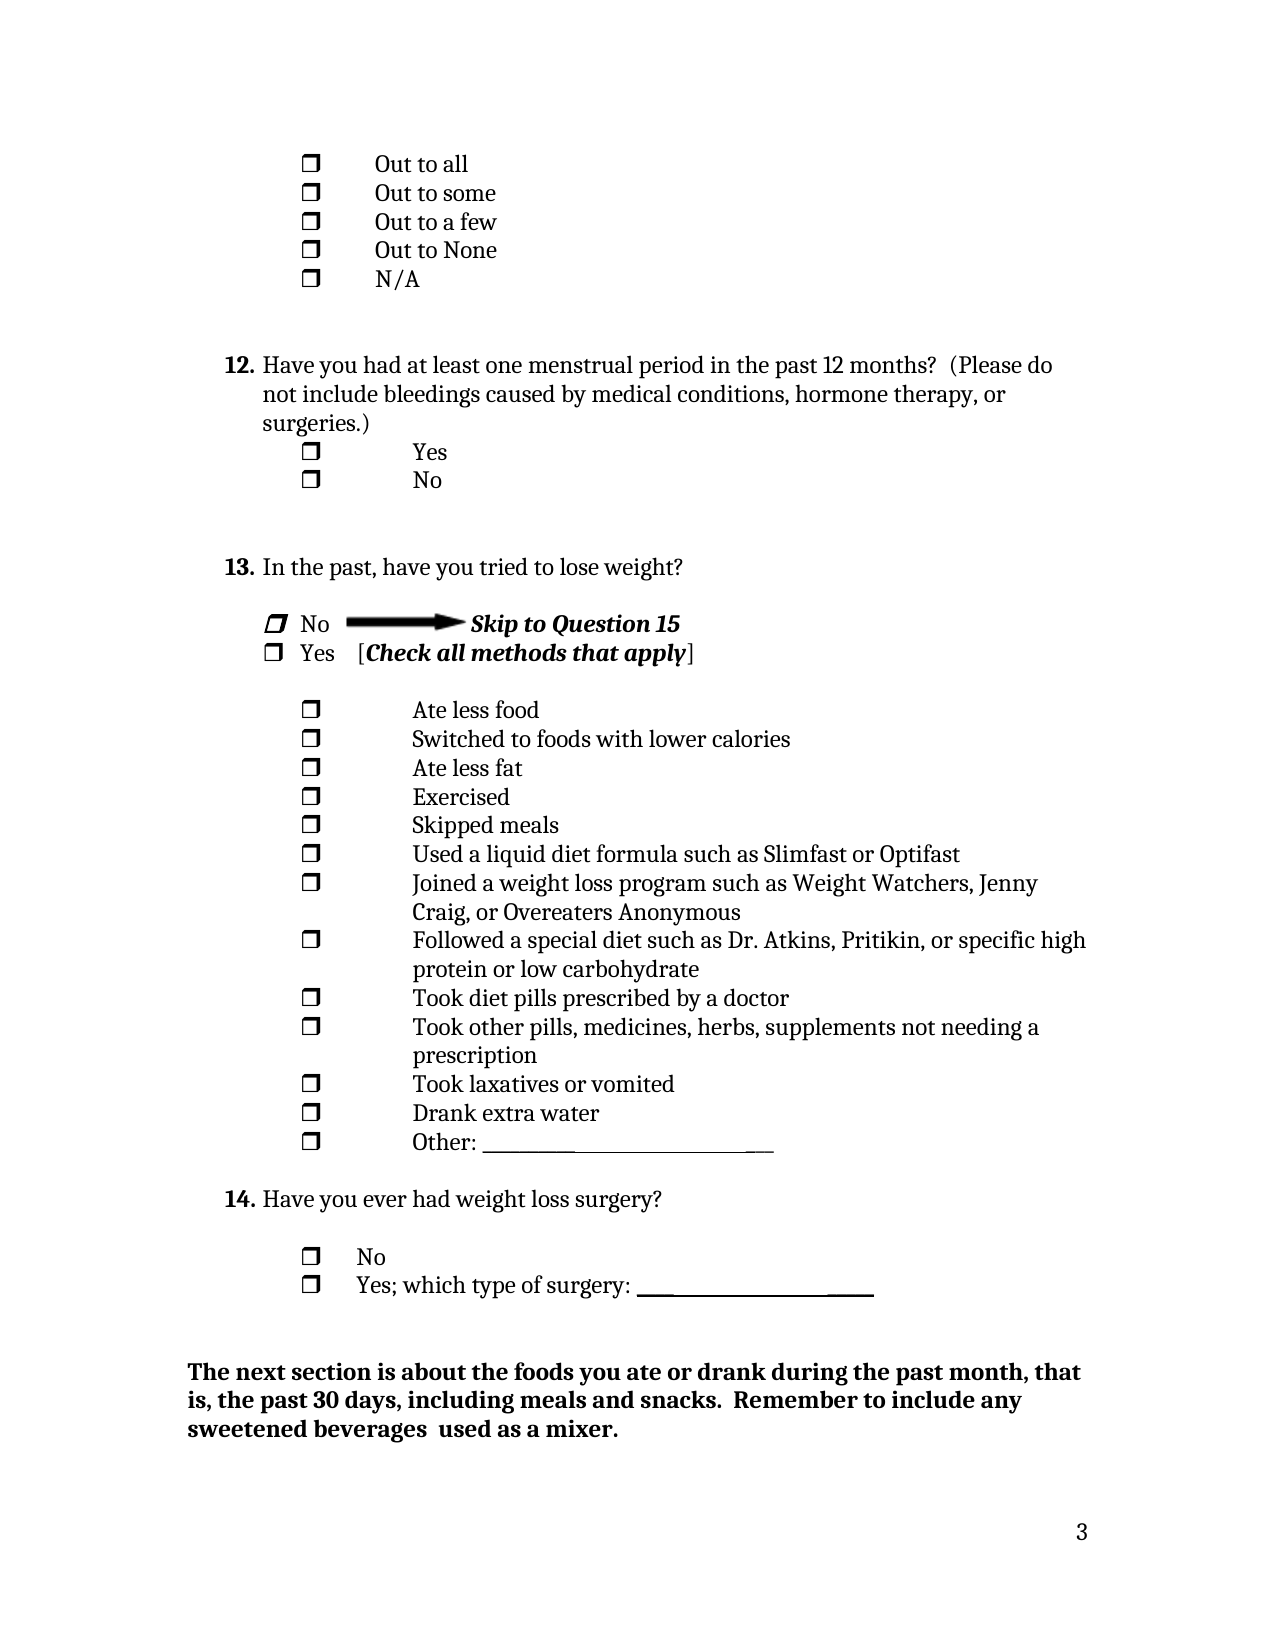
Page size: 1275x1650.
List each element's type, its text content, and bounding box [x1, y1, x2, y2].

list Ate less food [300, 696, 1087, 725]
list Took other pills, medicines, herbs, supplements not needing a prescription [300, 1012, 1087, 1070]
list No Skip to Question 15 [262, 610, 1087, 639]
list Out to None [300, 236, 1087, 265]
list Have you had at least one menstrual period in the past 12 months? (Please do not include bleedings caused by medical conditions, hormone therapy, or surgeries.) [225, 351, 1087, 437]
list Used a liquid diet formula such as Slimfast or Optifast [300, 840, 1087, 869]
list Ate less fat [300, 754, 1087, 782]
list Out to a few [300, 207, 1087, 236]
list No [300, 1242, 1087, 1271]
text The next section is about the foods you ate or drank during the past month, that is, the past 30 days, including meals and snacks. Remember to include any sweetened beverages used as a mixer. [187, 1357, 1087, 1444]
list Switched to foods with lower calories [300, 725, 1087, 754]
picture [345, 612, 471, 633]
list Yes [Check all methods that apply] [262, 639, 1087, 667]
list Other: __________ ___ [300, 1127, 1087, 1156]
list In the past, have you tried to lose weight? [225, 552, 1087, 581]
list N/A [300, 265, 1087, 294]
list Joined a weight loss program such as Weight Watchers, Jenny Craig, or Overeaters Anonymous [300, 869, 1087, 926]
list Drank extra water [300, 1099, 1087, 1127]
list Out to some [300, 179, 1087, 207]
list Exercised [300, 782, 1087, 811]
list Out to all [300, 150, 1087, 179]
list Yes; which type of surgery: ____ _____ [300, 1271, 1087, 1300]
list Skipped meals [300, 811, 1087, 840]
list Took diet pills prescribed by a doctor [300, 984, 1087, 1012]
list No [300, 466, 1087, 495]
list Have you ever had weight loss surgery? [225, 1185, 1087, 1214]
list Took laxatives or vomited [300, 1070, 1087, 1099]
list Yes [300, 437, 1087, 466]
list Followed a special diet such as Dr. Atkins, Pritikin, or specific high protein or low carbohydrate [300, 926, 1087, 984]
